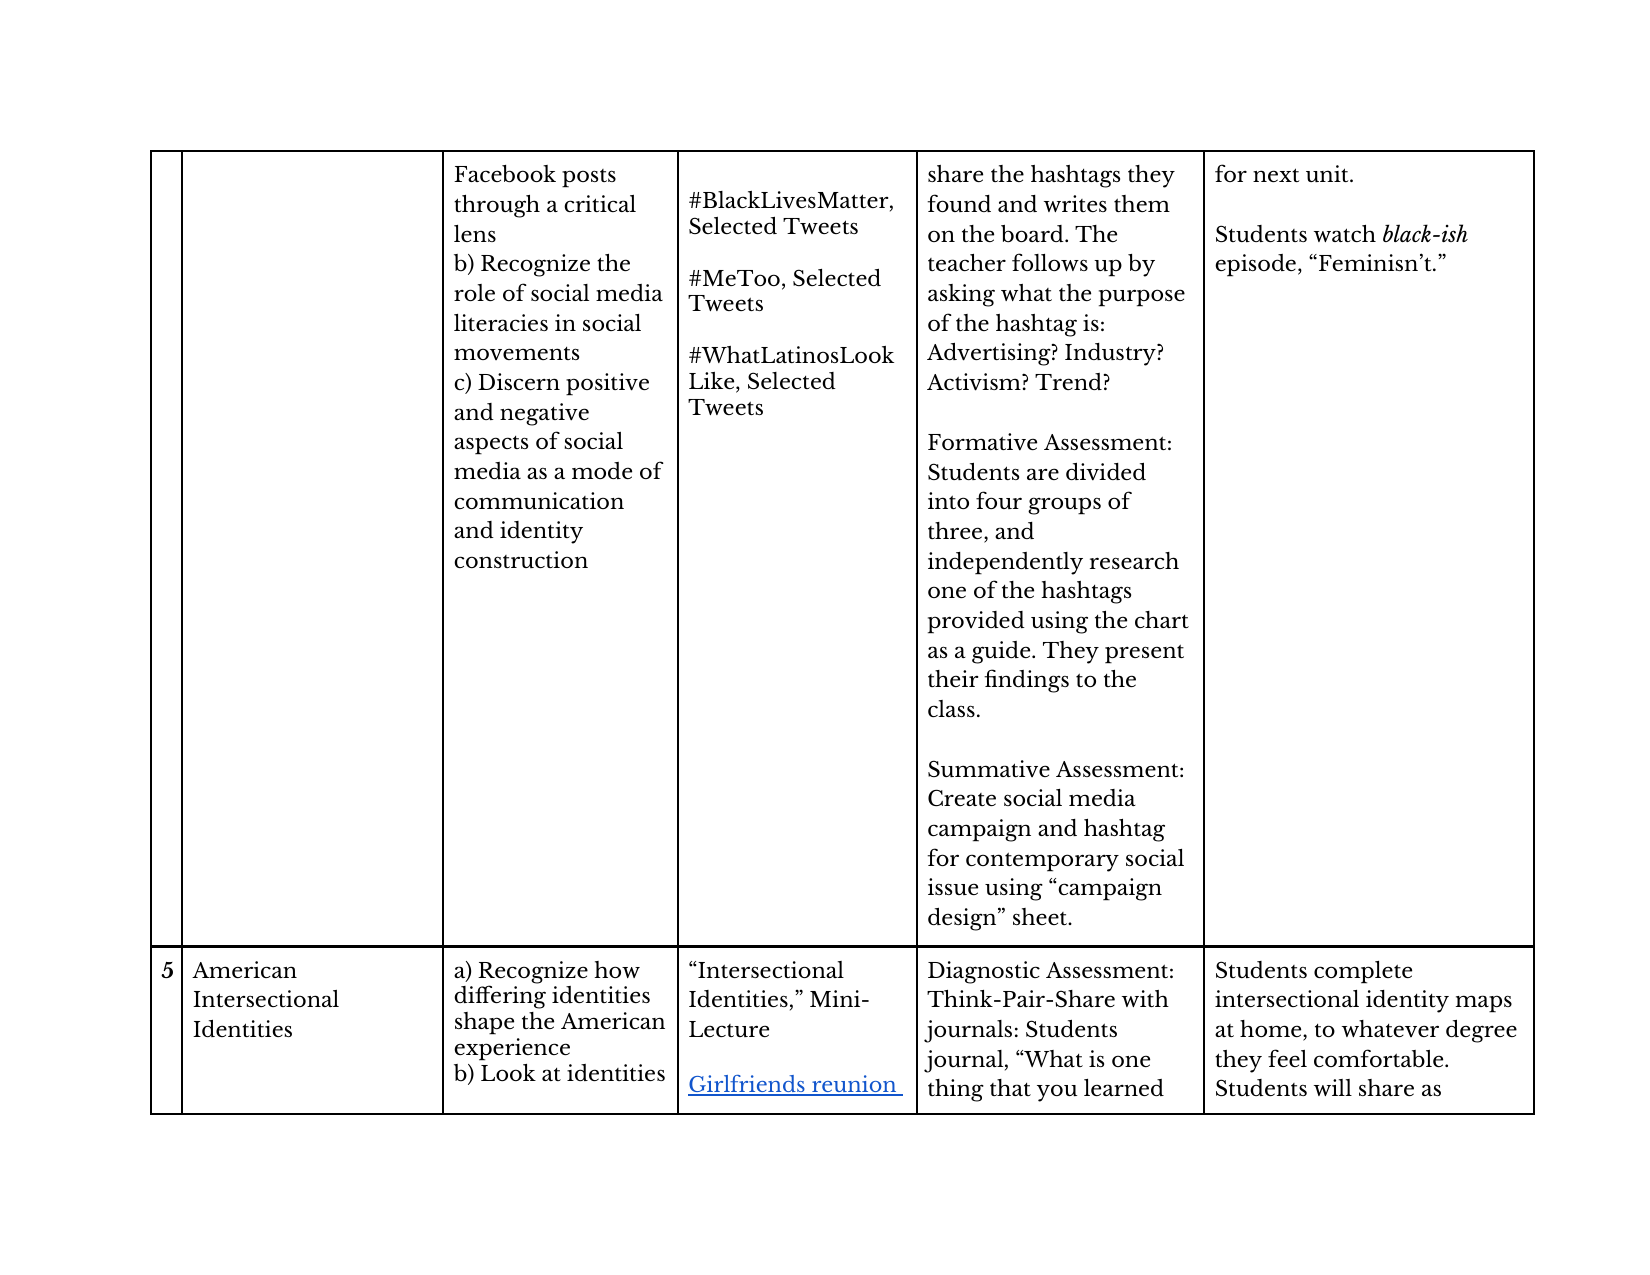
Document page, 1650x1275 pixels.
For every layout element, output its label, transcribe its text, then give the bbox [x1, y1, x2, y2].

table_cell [1205, 152, 1533, 945]
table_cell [183, 152, 442, 945]
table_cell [918, 948, 1203, 1113]
table_cell 5 [152, 948, 181, 1113]
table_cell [679, 152, 916, 945]
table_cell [183, 948, 442, 1113]
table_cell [918, 152, 1203, 945]
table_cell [444, 948, 677, 1113]
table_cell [1205, 948, 1533, 1113]
table_cell 4 [152, 152, 181, 945]
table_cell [444, 152, 677, 945]
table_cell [679, 948, 916, 1113]
